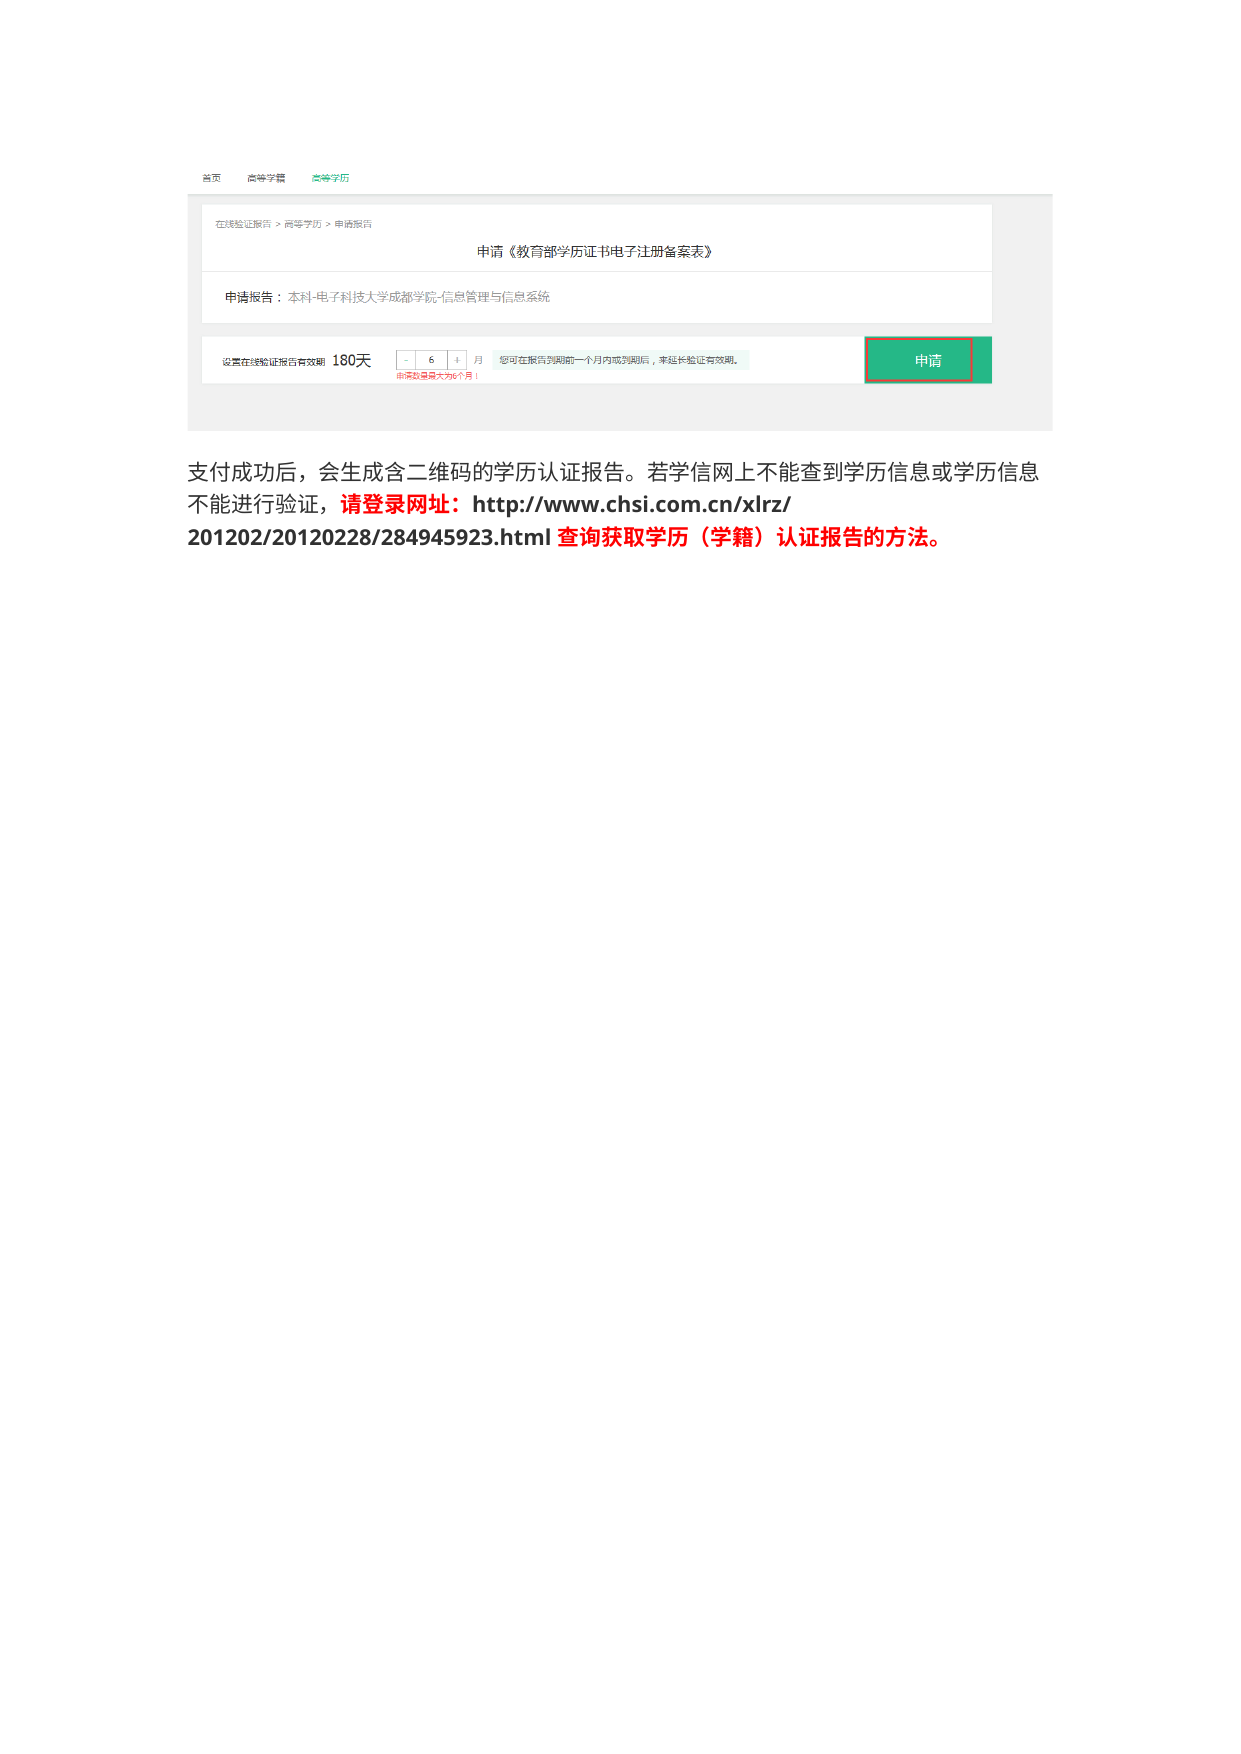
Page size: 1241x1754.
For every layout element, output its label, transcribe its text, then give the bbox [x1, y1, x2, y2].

text 支付成功后，会生成含二维码的学历认证报告。若学信网上不能查到学历信息或学历信息不能进行验证，请登录网址：http://www.chsi.com.cn/xlrz/201202/20120228/284945923.html 查询获取学历（学籍）认证报告的方法。 [187, 454, 1053, 552]
picture [187, 162, 1053, 431]
